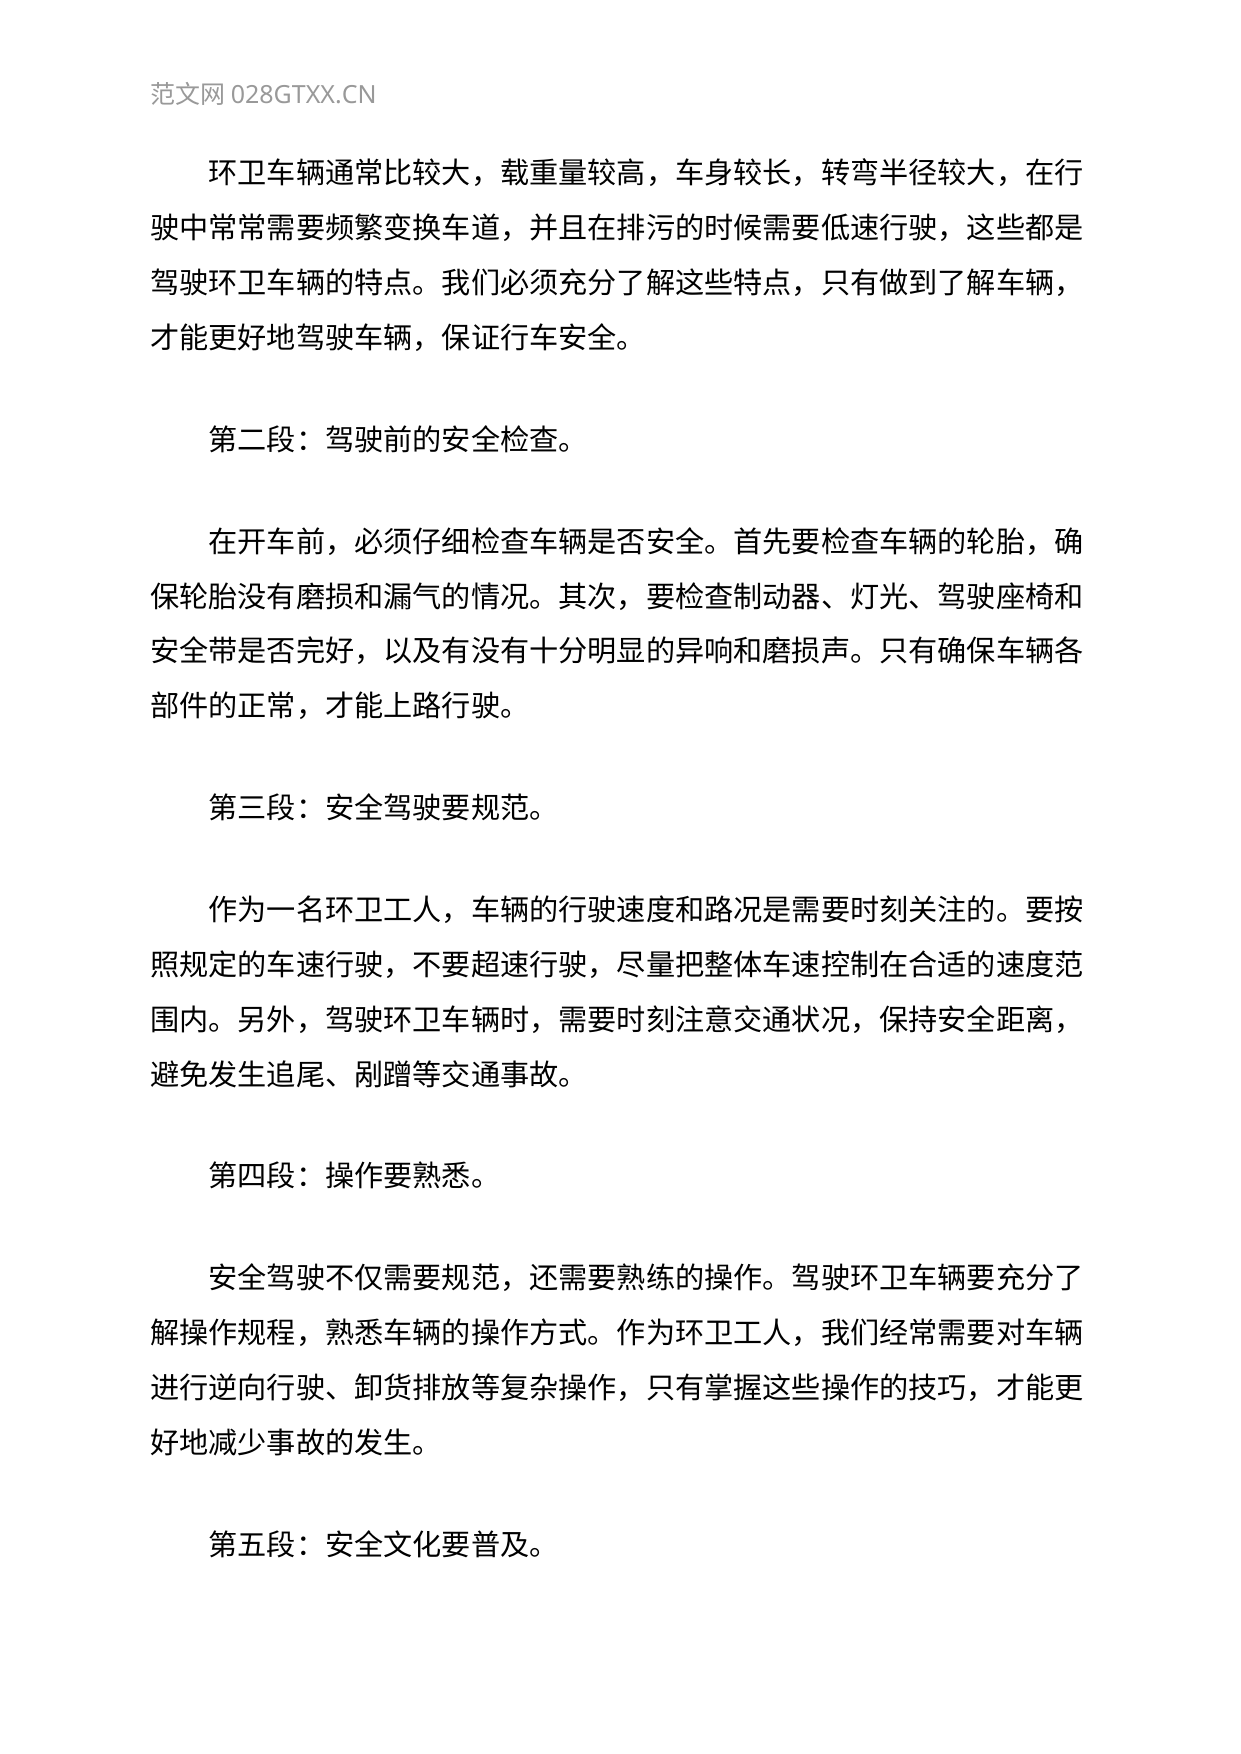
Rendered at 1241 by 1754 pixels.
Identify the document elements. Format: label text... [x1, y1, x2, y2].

text 第三段：安全驾驶要规范。 [150, 785, 1090, 827]
text 环卫车辆通常比较大，载重量较高，车身较长，转弯半径较大，在行驶中常常需要频繁变换车道，并且在排污的时候需要低速行驶，这些都是驾驶环卫车辆的特点。我们必须充分了解这些特点，只有做到了解车辆，才能更好地驾驶车辆，保证行车安全。 [150, 150, 1090, 357]
text 第二段：驾驶前的安全检查。 [150, 416, 1090, 459]
text 在开车前，必须仔细检查车辆是否安全。首先要检查车辆的轮胎，确保轮胎没有磨损和漏气的情况。其次，要检查制动器、灯光、驾驶座椅和安全带是否完好，以及有没有十分明显的异响和磨损声。只有确保车辆各部件的正常，才能上路行驶。 [150, 518, 1090, 725]
text 第五段：安全文化要普及。 [150, 1521, 1090, 1563]
text 第四段：操作要熟悉。 [150, 1153, 1090, 1195]
text 安全驾驶不仅需要规范，还需要熟练的操作。驾驶环卫车辆要充分了解操作规程，熟悉车辆的操作方式。作为环卫工人，我们经常需要对车辆进行逆向行驶、卸货排放等复杂操作，只有掌握这些操作的技巧，才能更好地减少事故的发生。 [150, 1255, 1090, 1462]
text 作为一名环卫工人，车辆的行驶速度和路况是需要时刻关注的。要按照规定的车速行驶，不要超速行驶，尽量把整体车速控制在合适的速度范围内。另外，驾驶环卫车辆时，需要时刻注意交通状况，保持安全距离，避免发生追尾、剐蹭等交通事故。 [150, 886, 1090, 1093]
